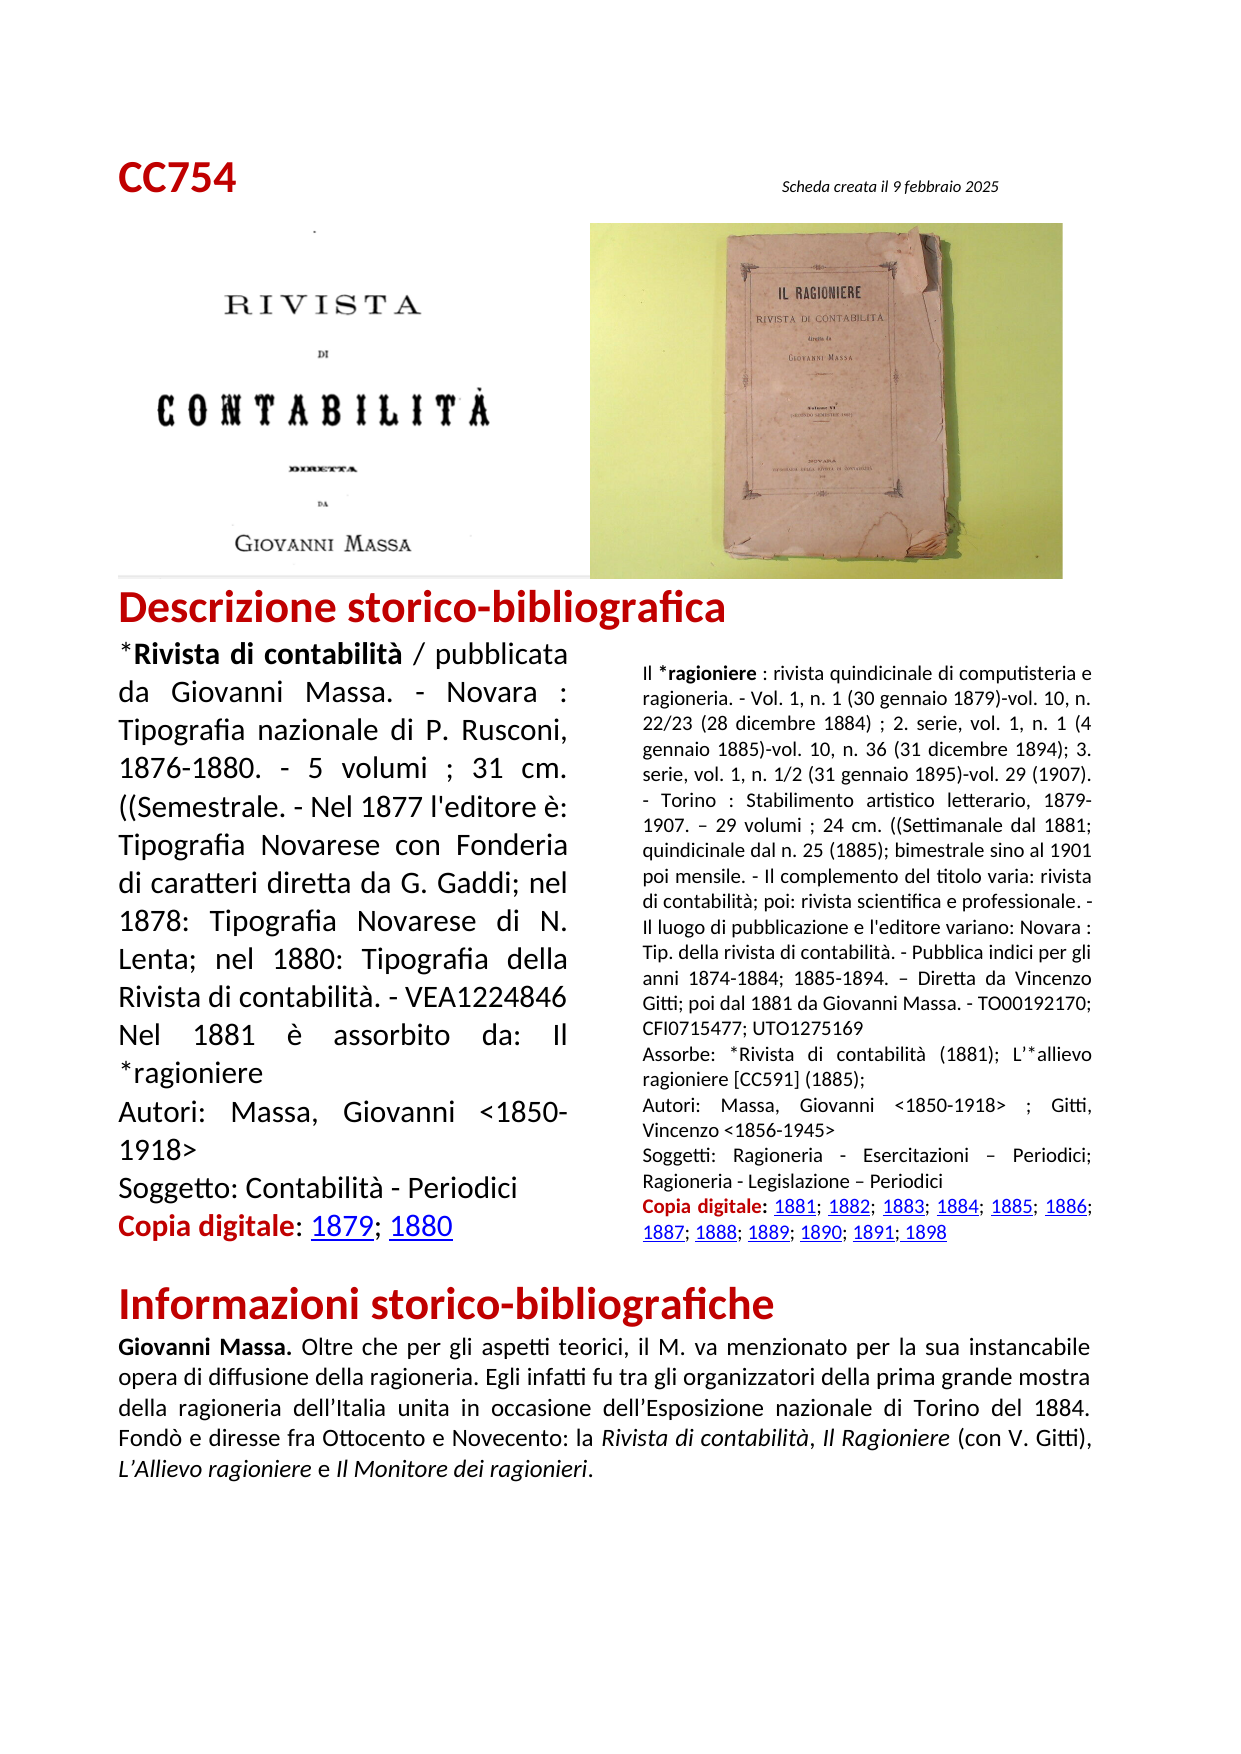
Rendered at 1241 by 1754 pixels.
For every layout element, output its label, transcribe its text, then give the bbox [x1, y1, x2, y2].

text Soggetti: Ragioneria - Esercitazioni – Periodici; Ragioneria - Legislazione – Periodici [642, 1143, 1092, 1193]
text Autori: Massa, Giovanni <1850-1918> [118, 1092, 568, 1168]
text Il *ragioniere : rivista quindicinale di computisteria e ragioneria. - Vol. 1, n. 1 (30 gennaio 1879)-vol. 10, n. 22/23 (28 dicembre 1884) ; 2. serie, vol. 1, n. 1 (4 gennaio 1885)-vol. 10, n. 36 (31 dicembre 1894); 3. serie, vol. 1, n. 1/2 (31 gennaio 1895)-vol. 29 (1907). - Torino : Stabilimento artistico letterario, 1879-1907. – 29 volumi ; 24 cm. ((Settimanale dal 1881; quindicinale dal n. 25 (1885); bimestrale sino al 1901 poi mensile. - Il complemento del titolo varia: rivista di contabilità; poi: rivista scientifica e professionale. - Il luogo di pubblicazione e l'editore variano: Novara : Tip. della rivista di contabilità. - Pubblica indici per gli anni 1874-1884; 1885-1894. – Diretta da Vincenzo Gitti; poi dal 1881 da Giovanni Massa. - TO00192170; CFI0715477; UTO1275169 [642, 660, 1092, 1041]
picture [118, 223, 1063, 579]
text Informazioni storico-bibliografiche [118, 1275, 1092, 1331]
text Soggetto: Contabilità - Periodici [118, 1168, 568, 1206]
text Copia digitale: 1881; 1882; 1883; 1884; 1885; 1886; 1887; 1888; 1889; 1890; 1891; 1898 [642, 1193, 1092, 1244]
text Assorbe: *Rivista di contabilità (1881); L’*allievo ragioniere [CC591] (1885); [642, 1041, 1092, 1092]
text *Rivista di contabilità / pubblicata da Giovanni Massa. - Novara : Tipografia nazionale di P. Rusconi, 1876-1880. - 5 volumi ; 31 cm. ((Semestrale. - Nel 1877 l'editore è: Tipografia Novarese con Fonderia di caratteri diretta da G. Gaddi; nel 1878: Tipografia Novarese di N. Lenta; nel 1880: Tipografia della Rivista di contabilità. - VEA1224846 [118, 634, 568, 1016]
text Giovanni Massa. Oltre che per gli aspetti teorici, il M. va menzionato per la sua instancabile opera di diffusione della ragioneria. Egli infatti fu tra gli organizzatori della prima grande mostra della ragioneria dell’Italia unita in occasione dell’Esposizione nazionale di Torino del 1884. Fondò e diresse fra Ottocento e Novecento: la Rivista di contabilità, Il Ragioniere (con V. Gitti), L’Allievo ragioniere e Il Monitore dei ragionieri. [118, 1331, 1092, 1483]
text Nel 1881 è assorbito da: Il *ragioniere [118, 1016, 568, 1092]
text CC754 Scheda creata il 9 febbraio 2025 [118, 148, 1092, 204]
text Autori: Massa, Giovanni <1850-1918> ; Gitti, Vincenzo <1856-1945> [642, 1092, 1092, 1143]
text Descrizione storico-bibliografica [118, 578, 1092, 634]
text Copia digitale: 1879; 1880 [118, 1206, 568, 1244]
